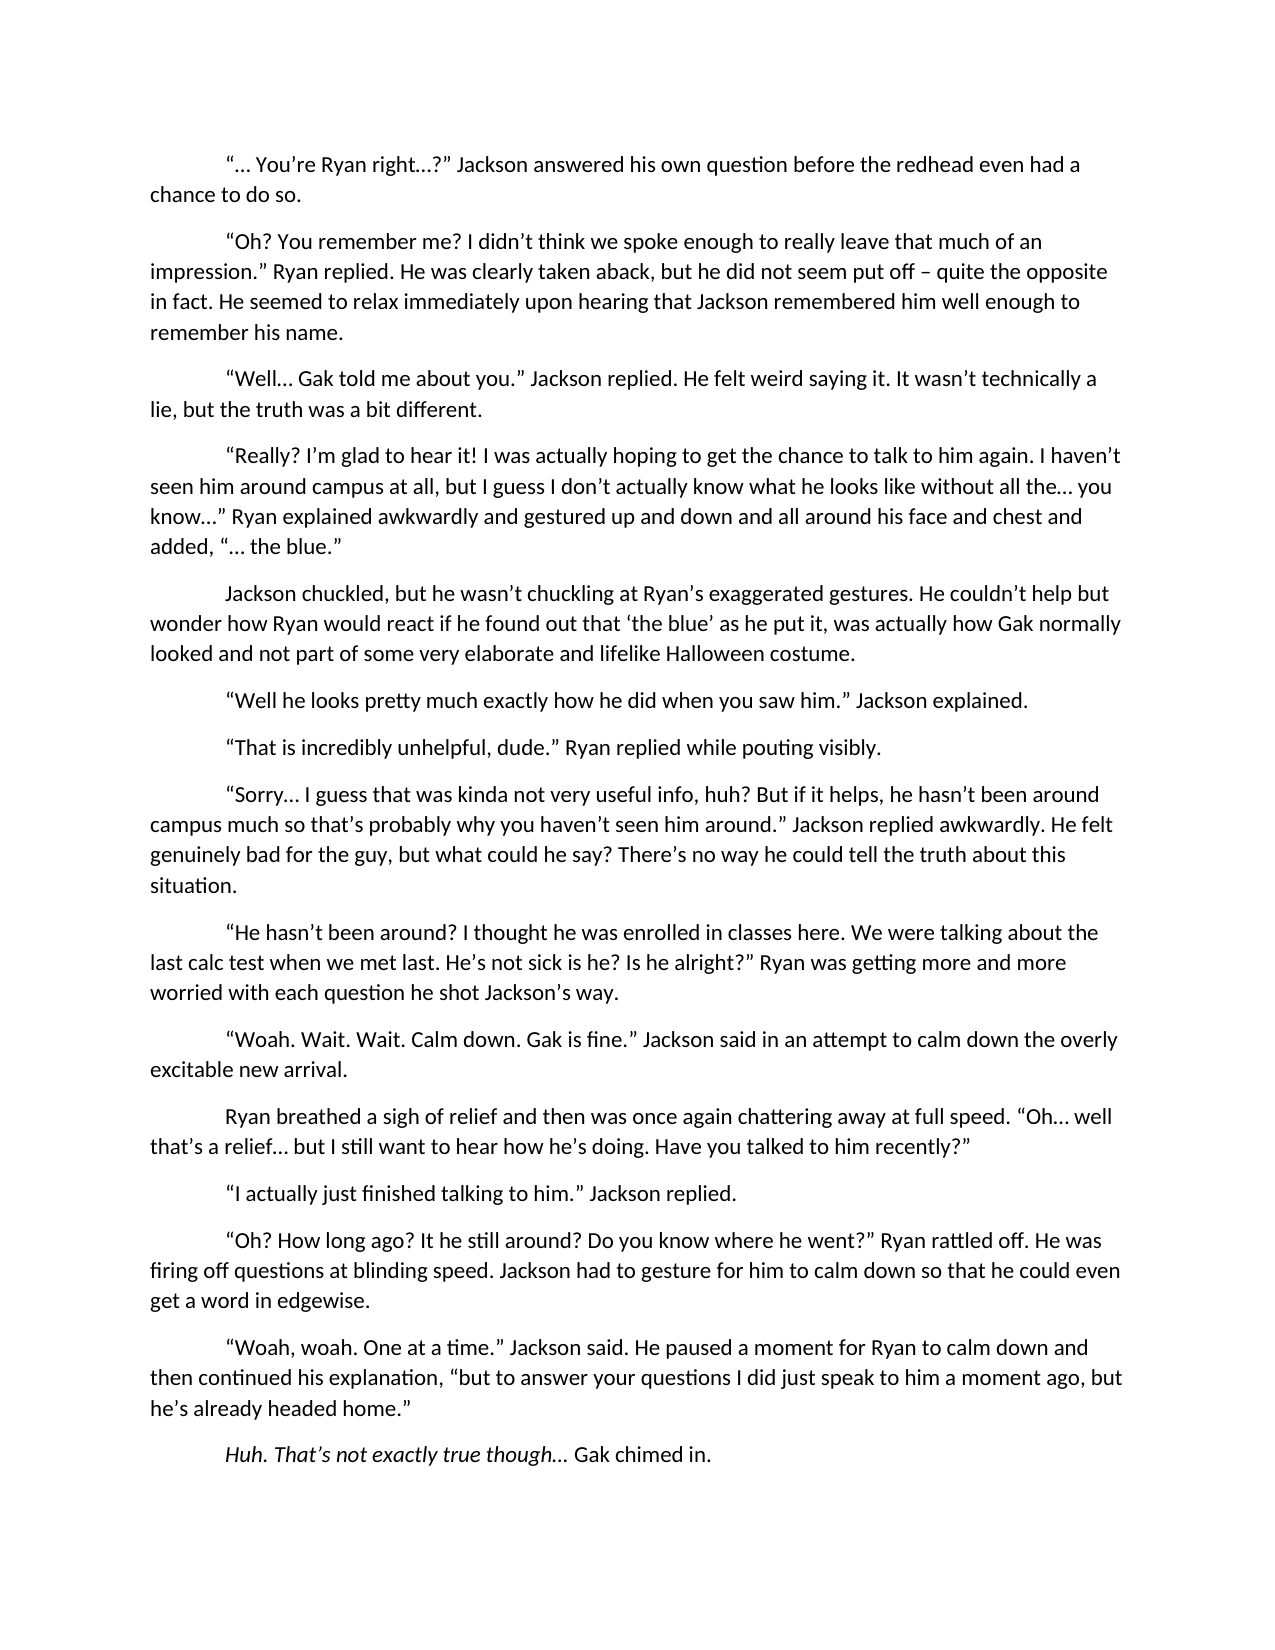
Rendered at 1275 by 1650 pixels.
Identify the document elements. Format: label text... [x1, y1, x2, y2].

text “Well… Gak told me about you.” Jackson replied. He felt weird saying it. It wasn’t technically a lie, but the truth was a bit different. [150, 364, 1125, 423]
text “Oh? You remember me? I didn’t think we spoke enough to really leave that much of an impression.” Ryan replied. He was clearly taken aback, but he did not seem put off – quite the opposite in fact. He seemed to relax immediately upon hearing that Jackson remembered him well enough to remember his name. [150, 227, 1125, 346]
text Ryan breathed a sigh of relief and then was once again chattering away at full speed. “Oh… well that’s a relief… but I still want to hear how he’s doing. Have you talked to him recently?” [150, 1102, 1125, 1160]
text “Really? I’m glad to hear it! I was actually hoping to get the chance to talk to him again. I haven’t seen him around campus at all, but I guess I don’t actually know what he looks like without all the… you know…” Ryan explained awkwardly and gestured up and down and all around his face and chest and added, “… the blue.” [150, 442, 1125, 560]
text “Oh? How long ago? It he still around? Do you know where he went?” Ryan rattled off. He was firing off questions at blinding speed. Jackson had to gesture for him to calm down so that he could even get a word in edgewise. [150, 1226, 1125, 1314]
text “I actually just finished talking to him.” Jackson replied. [150, 1179, 1125, 1207]
text “Sorry… I guess that was kinda not very useful info, huh? But if it helps, he hasn’t been around campus much so that’s probably why you haven’t seen him around.” Jackson replied awkwardly. He felt genuinely bad for the guy, but what could he say? There’s no way he could tell the truth about this situation. [150, 780, 1125, 899]
text “… You’re Ryan right…?” Jackson answered his own question before the redhead even had a chance to do so. [150, 150, 1125, 208]
text Jackson chuckled, but he wasn’t chuckling at Ryan’s exaggerated gestures. He couldn’t help but wonder how Ryan would react if he found out that ‘the blue’ as he put it, was actually how Gak normally looked and not part of some very elaborate and lifelike Halloween costume. [150, 579, 1125, 668]
text “Woah. Wait. Wait. Calm down. Gak is fine.” Jackson said in an attempt to calm down the overly excitable new arrival. [150, 1025, 1125, 1083]
text “That is incredibly unhelpful, dude.” Ryan replied while pouting visibly. [150, 733, 1125, 761]
text “Well he looks pretty much exactly how he did when you saw him.” Jackson explained. [150, 686, 1125, 714]
text “Woah, woah. One at a time.” Jackson said. He paused a moment for Ryan to calm down and then continued his explanation, “but to answer your questions I did just speak to him a moment ago, but he’s already headed home.” [150, 1333, 1125, 1422]
text Huh. That’s not exactly true though… Gak chimed in. [150, 1441, 1125, 1469]
text “He hasn’t been around? I thought he was enrolled in classes here. We were talking about the last calc test when we met last. He’s not sick is he? Is he alright?” Ryan was getting more and more worried with each question he shot Jackson’s way. [150, 918, 1125, 1006]
